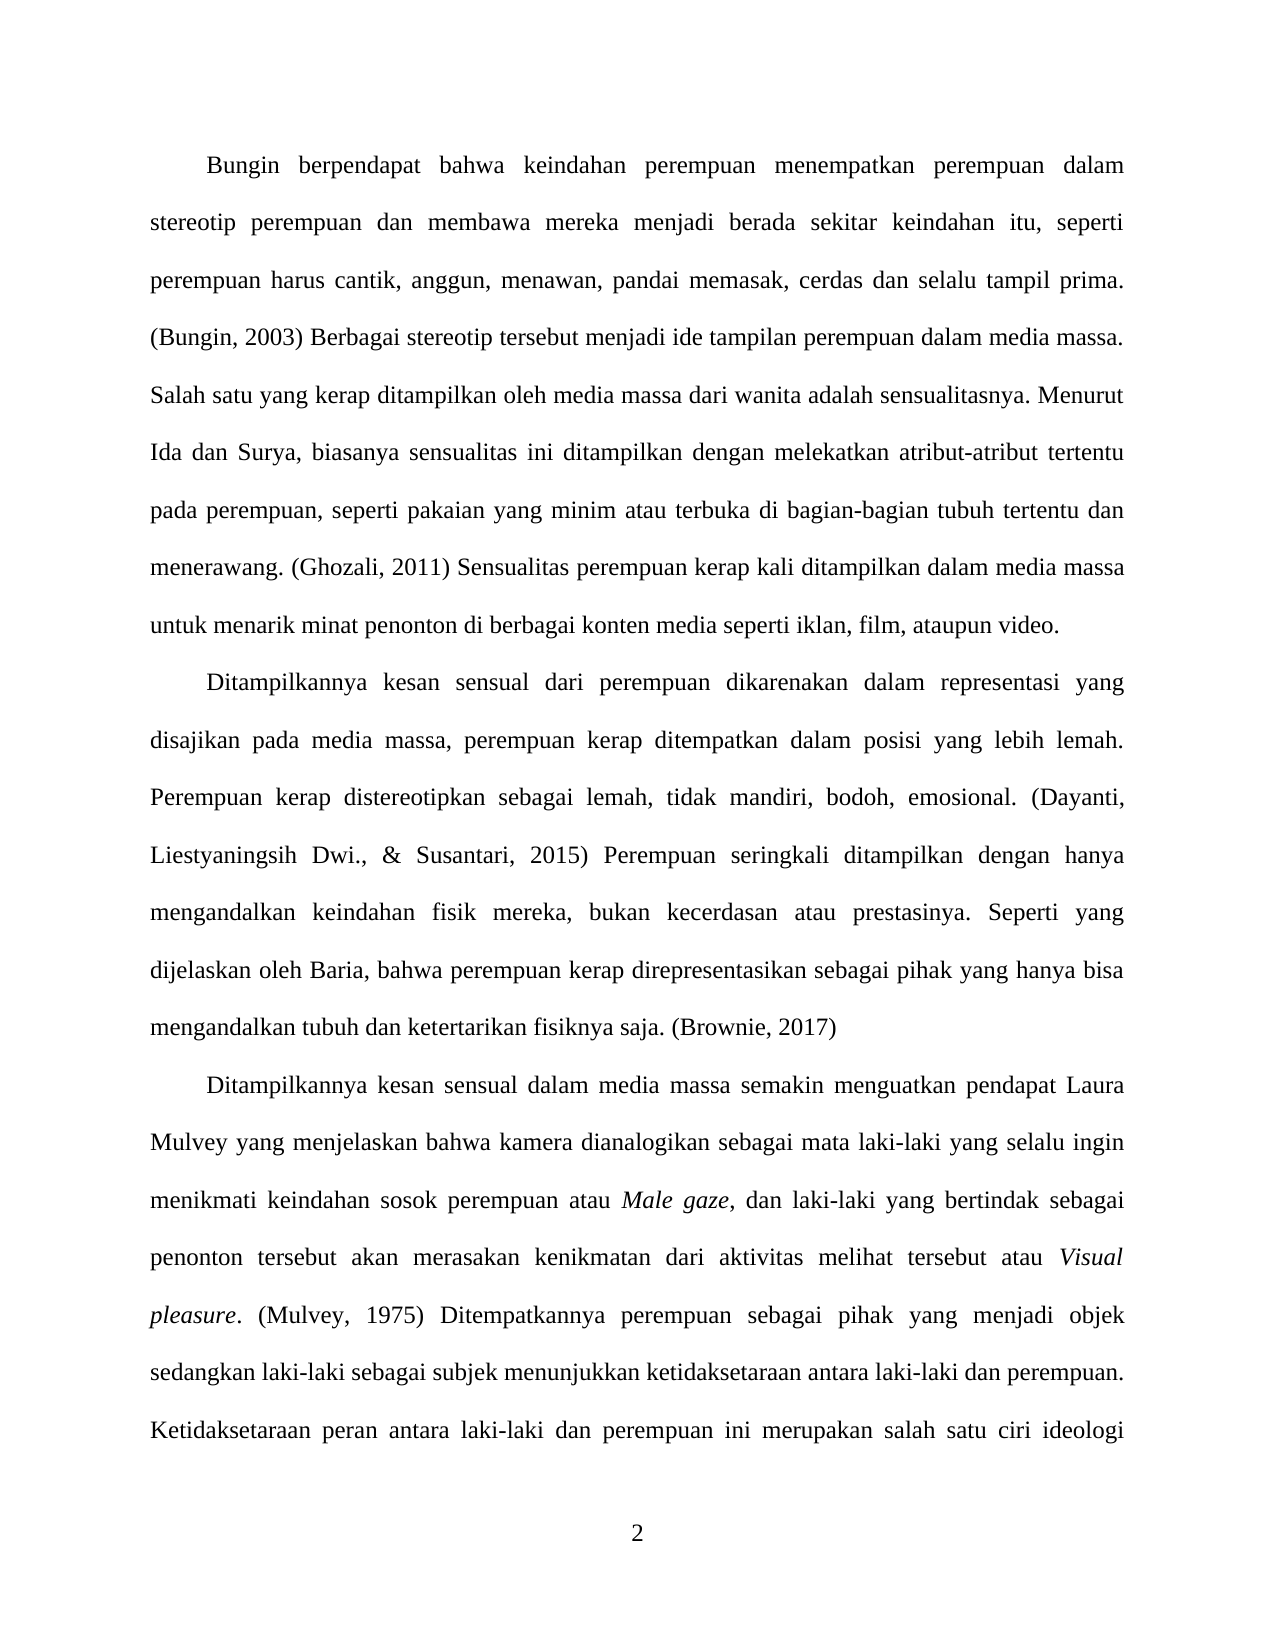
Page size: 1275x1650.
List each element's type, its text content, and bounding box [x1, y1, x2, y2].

list Bungin berpendapat bahwa keindahan perempuan menempatkan perempuan dalam stereotip perempuan dan membawa mereka menjadi berada sekitar keindahan itu, seperti perempuan harus cantik, anggun, menawan, pandai memasak, cerdas dan selalu tampil prima. (Bungin, 2003) Berbagai stereotip tersebut menjadi ide tampilan perempuan dalam media massa. Salah satu yang kerap ditampilkan oleh media massa dari wanita adalah sensualitasnya. Menurut Ida dan Surya, biasanya sensualitas ini ditampilkan dengan melekatkan atribut-atribut tertentu pada perempuan, seperti pakaian yang minim atau terbuka di bagian-bagian tubuh tertentu dan menerawang. (Ghozali, 2011) Sensualitas perempuan kerap kali ditampilkan dalam media massa untuk menarik minat penonton di berbagai konten media seperti iklan, film, ataupun video. [150, 150, 1125, 639]
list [150, 1070, 1125, 1444]
list Ditampilkannya kesan sensual dari perempuan dikarenakan dalam representasi yang disajikan pada media massa, perempuan kerap ditempatkan dalam posisi yang lebih lemah. Perempuan kerap distereotipkan sebagai lemah, tidak mandiri, bodoh, emosional. (Dayanti, Liestyaningsih Dwi., & Susantari, 2015) Perempuan seringkali ditampilkan dengan hanya mengandalkan keindahan fisik mereka, bukan kecerdasan atau prestasinya. Seperti yang dijelaskan oleh Baria, bahwa perempuan kerap direpresentasikan sebagai pihak yang hanya bisa mengandalkan tubuh dan ketertarikan fisiknya saja. (Brownie, 2017) [150, 667, 1125, 1041]
